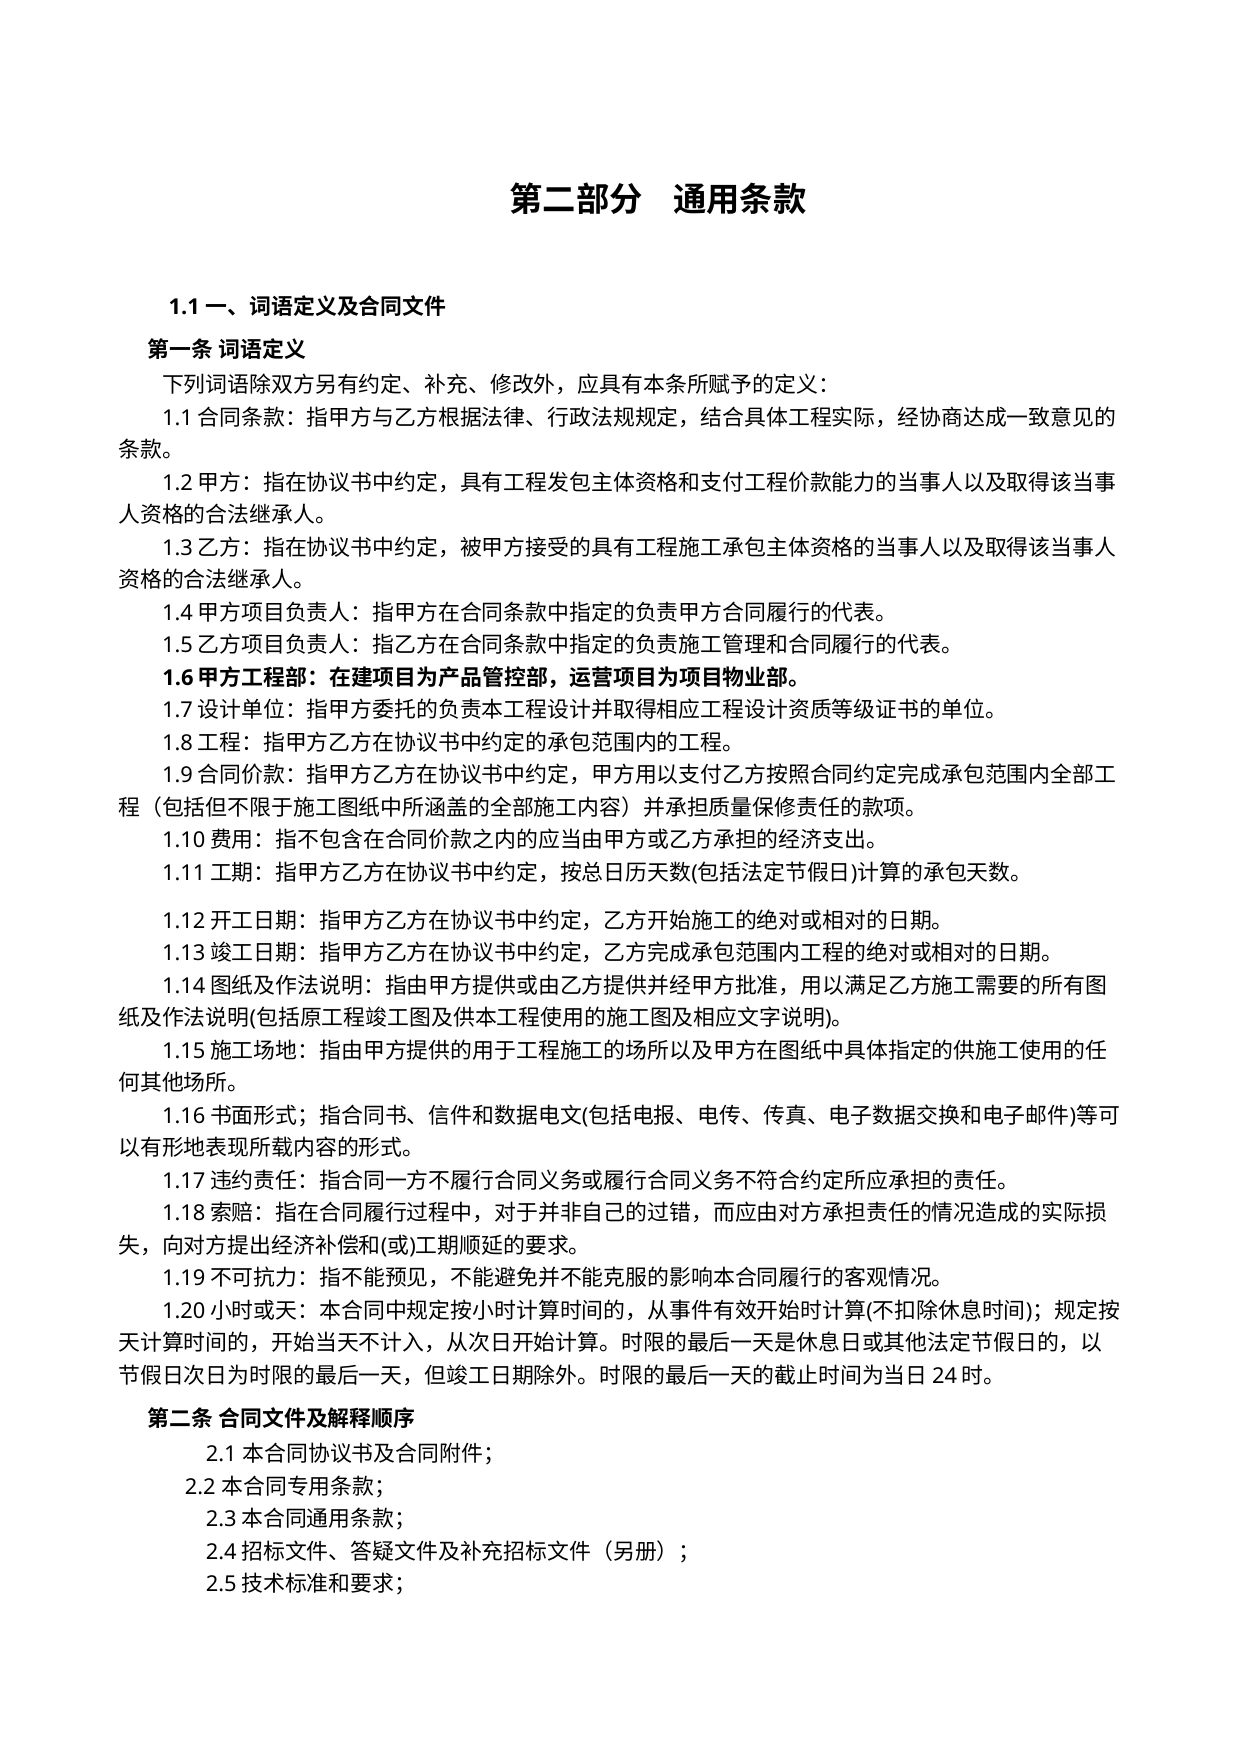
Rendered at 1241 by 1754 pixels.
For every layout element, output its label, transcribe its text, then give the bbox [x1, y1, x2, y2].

text 1.17违约责任：指合同一方不履行合同义务或履行合同义务不符合约定所应承担的责任。 [118, 1162, 1122, 1195]
text 1.20小时或天：本合同中规定按小时计算时间的，从事件有效开始时计算(不扣除休息时间)；规定按天计算时间的，开始当天不计入，从次日开始计算。时限的最后一天是休息日或其他法定节假日的，以节假日次日为时限的最后一天，但竣工日期除外。时限的最后一天的截止时间为当日24时。 [118, 1292, 1122, 1390]
text 2.3本合同通用条款； [206, 1501, 1122, 1533]
text 1.10费用：指不包含在合同价款之内的应当由甲方或乙方承担的经济支出。 [118, 822, 1122, 854]
text 1.4甲方项目负责人：指甲方在合同条款中指定的负责甲方合同履行的代表。 [118, 594, 1122, 627]
text 1.1合同条款：指甲方与乙方根据法律、行政法规规定，结合具体工程实际，经协商达成一致意见的条款。 [118, 399, 1122, 464]
text 第二条 合同文件及解释顺序 [148, 1390, 1122, 1436]
text 1.2甲方：指在协议书中约定，具有工程发包主体资格和支付工程价款能力的当事人以及取得该当事人资格的合法继承人。 [118, 464, 1122, 529]
text 1.9合同价款：指甲方乙方在协议书中约定，甲方用以支付乙方按照合同约定完成承包范围内全部工程（包括但不限于施工图纸中所涵盖的全部施工内容）并承担质量保修责任的款项。 [118, 757, 1122, 822]
text 1.8工程：指甲方乙方在协议书中约定的承包范围内的工程。 [118, 724, 1122, 757]
text 2.1 本合同协议书及合同附件； [206, 1436, 1122, 1468]
text 1.6甲方工程部：在建项目为产品管控部，运营项目为项目物业部。 [118, 659, 1122, 692]
text 2.2 本合同专用条款； [162, 1468, 1122, 1501]
text 1.13竣工日期：指甲方乙方在协议书中约定，乙方完成承包范围内工程的绝对或相对的日期。 [118, 935, 1122, 967]
text 第一条 词语定义 [148, 321, 1122, 367]
text 1.19不可抗力：指不能预见，不能避免并不能克服的影响本合同履行的客观情况。 [118, 1260, 1122, 1292]
text 1.16书面形式；指合同书、信件和数据电文(包括电报、电传、传真、电子数据交换和电子邮件)等可以有形地表现所载内容的形式。 [118, 1097, 1122, 1162]
text 一、词语定义及合同文件 [118, 288, 1122, 321]
text 1.18索赔：指在合同履行过程中，对于并非自己的过错，而应由对方承担责任的情况造成的实际损失，向对方提出经济补偿和(或)工期顺延的要求。 [118, 1195, 1122, 1260]
text 1.11工期：指甲方乙方在协议书中约定，按总日历天数(包括法定节假日)计算的承包天数。 [118, 854, 1122, 887]
text 1.7设计单位：指甲方委托的负责本工程设计并取得相应工程设计资质等级证书的单位。 [118, 692, 1122, 724]
text 1.14图纸及作法说明：指由甲方提供或由乙方提供并经甲方批准，用以满足乙方施工需要的所有图纸及作法说明(包括原工程竣工图及供本工程使用的施工图及相应文字说明)。 [118, 967, 1122, 1032]
text 2.4招标文件、答疑文件及补充招标文件（另册）； [206, 1533, 1122, 1566]
text 下列词语除双方另有约定、补充、修改外，应具有本条所赋予的定义： [118, 367, 1122, 399]
text 1.5乙方项目负责人：指乙方在合同条款中指定的负责施工管理和合同履行的代表。 [118, 627, 1122, 659]
text 1.3乙方：指在协议书中约定，被甲方接受的具有工程施工承包主体资格的当事人以及取得该当事人资格的合法继承人。 [118, 529, 1122, 594]
text 1.15施工场地：指由甲方提供的用于工程施工的场所以及甲方在图纸中具体指定的供施工使用的任何其他场所。 [118, 1032, 1122, 1097]
list 第二部分 通用条款 [193, 165, 1122, 230]
text 1.12开工日期：指甲方乙方在协议书中约定，乙方开始施工的绝对或相对的日期。 [118, 902, 1122, 935]
text 2.5技术标准和要求； [206, 1566, 1122, 1598]
